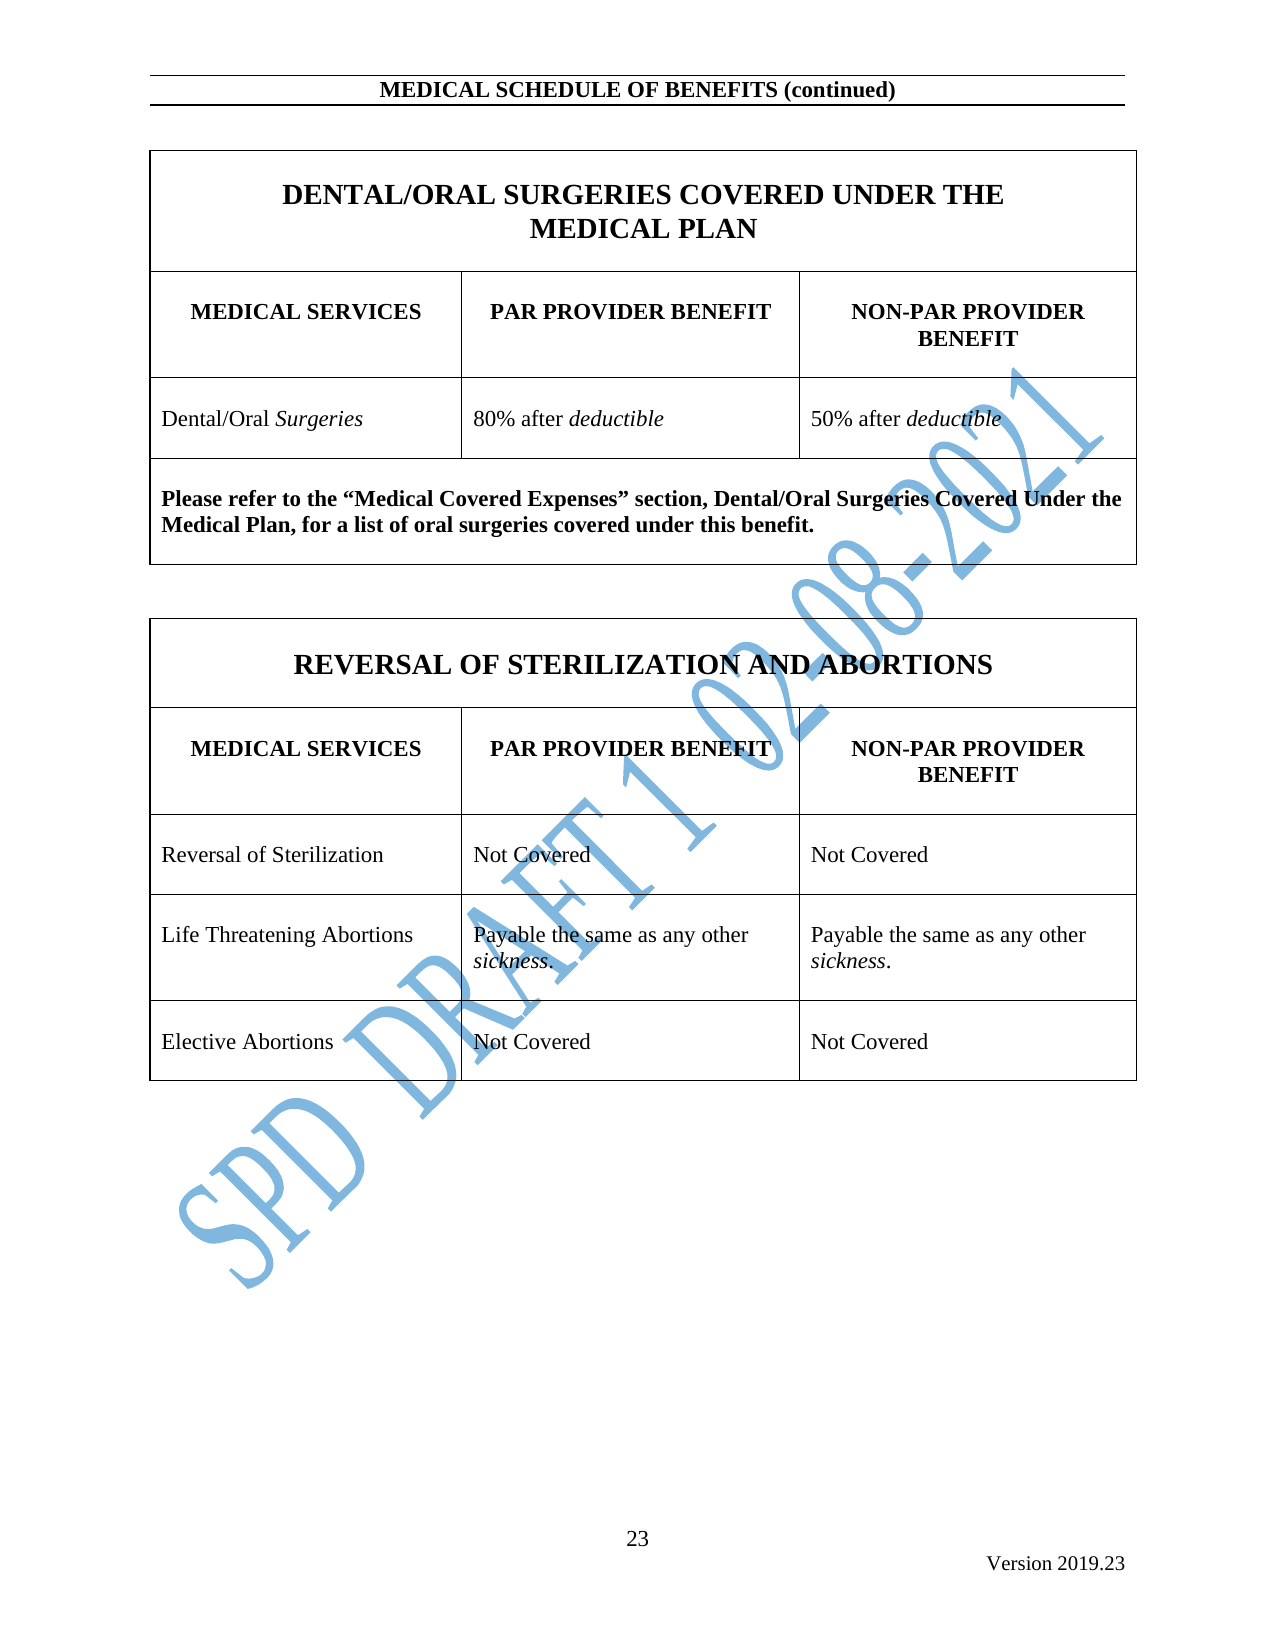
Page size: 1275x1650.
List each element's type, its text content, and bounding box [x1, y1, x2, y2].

table_header REVERSAL OF STERILIZATION AND ABORTIONS [151, 619, 1136, 707]
table_cell PAR PROVIDER BENEFIT [462, 272, 799, 377]
table_cell 50% after deductible [800, 378, 1136, 457]
table_cell Payable the same as any other sickness. [800, 895, 1136, 1000]
table_cell Life Threatening Abortions [151, 895, 461, 1000]
table_cell Not Covered [462, 1001, 799, 1080]
table_header DENTAL/ORAL SURGERIES COVERED UNDER THE MEDICAL PLAN [151, 151, 1136, 271]
table_cell 80% after deductible [462, 378, 799, 457]
table_cell NON-PAR PROVIDER BENEFIT [800, 272, 1136, 377]
table_cell MEDICAL SERVICES [151, 272, 461, 377]
table_cell Payable the same as any other sickness. [462, 895, 799, 1000]
table_cell NON-PAR PROVIDER BENEFIT [800, 708, 1136, 814]
table_cell Not Covered [462, 815, 799, 894]
table_cell Dental/Oral Surgeries [151, 378, 461, 457]
table_cell PAR PROVIDER BENEFIT [462, 708, 799, 814]
table_cell MEDICAL SERVICES [151, 708, 461, 814]
table_cell Not Covered [800, 1001, 1136, 1080]
table_cell Elective Abortions [151, 1001, 461, 1080]
table_cell Reversal of Sterilization [151, 815, 461, 894]
table_cell Please refer to the “Medical Covered Expenses” section, Dental/Oral Surgeries Covered Under the Medical Plan, for a list of oral surgeries covered under this benefit. [151, 459, 1136, 564]
table_cell Not Covered [800, 815, 1136, 894]
